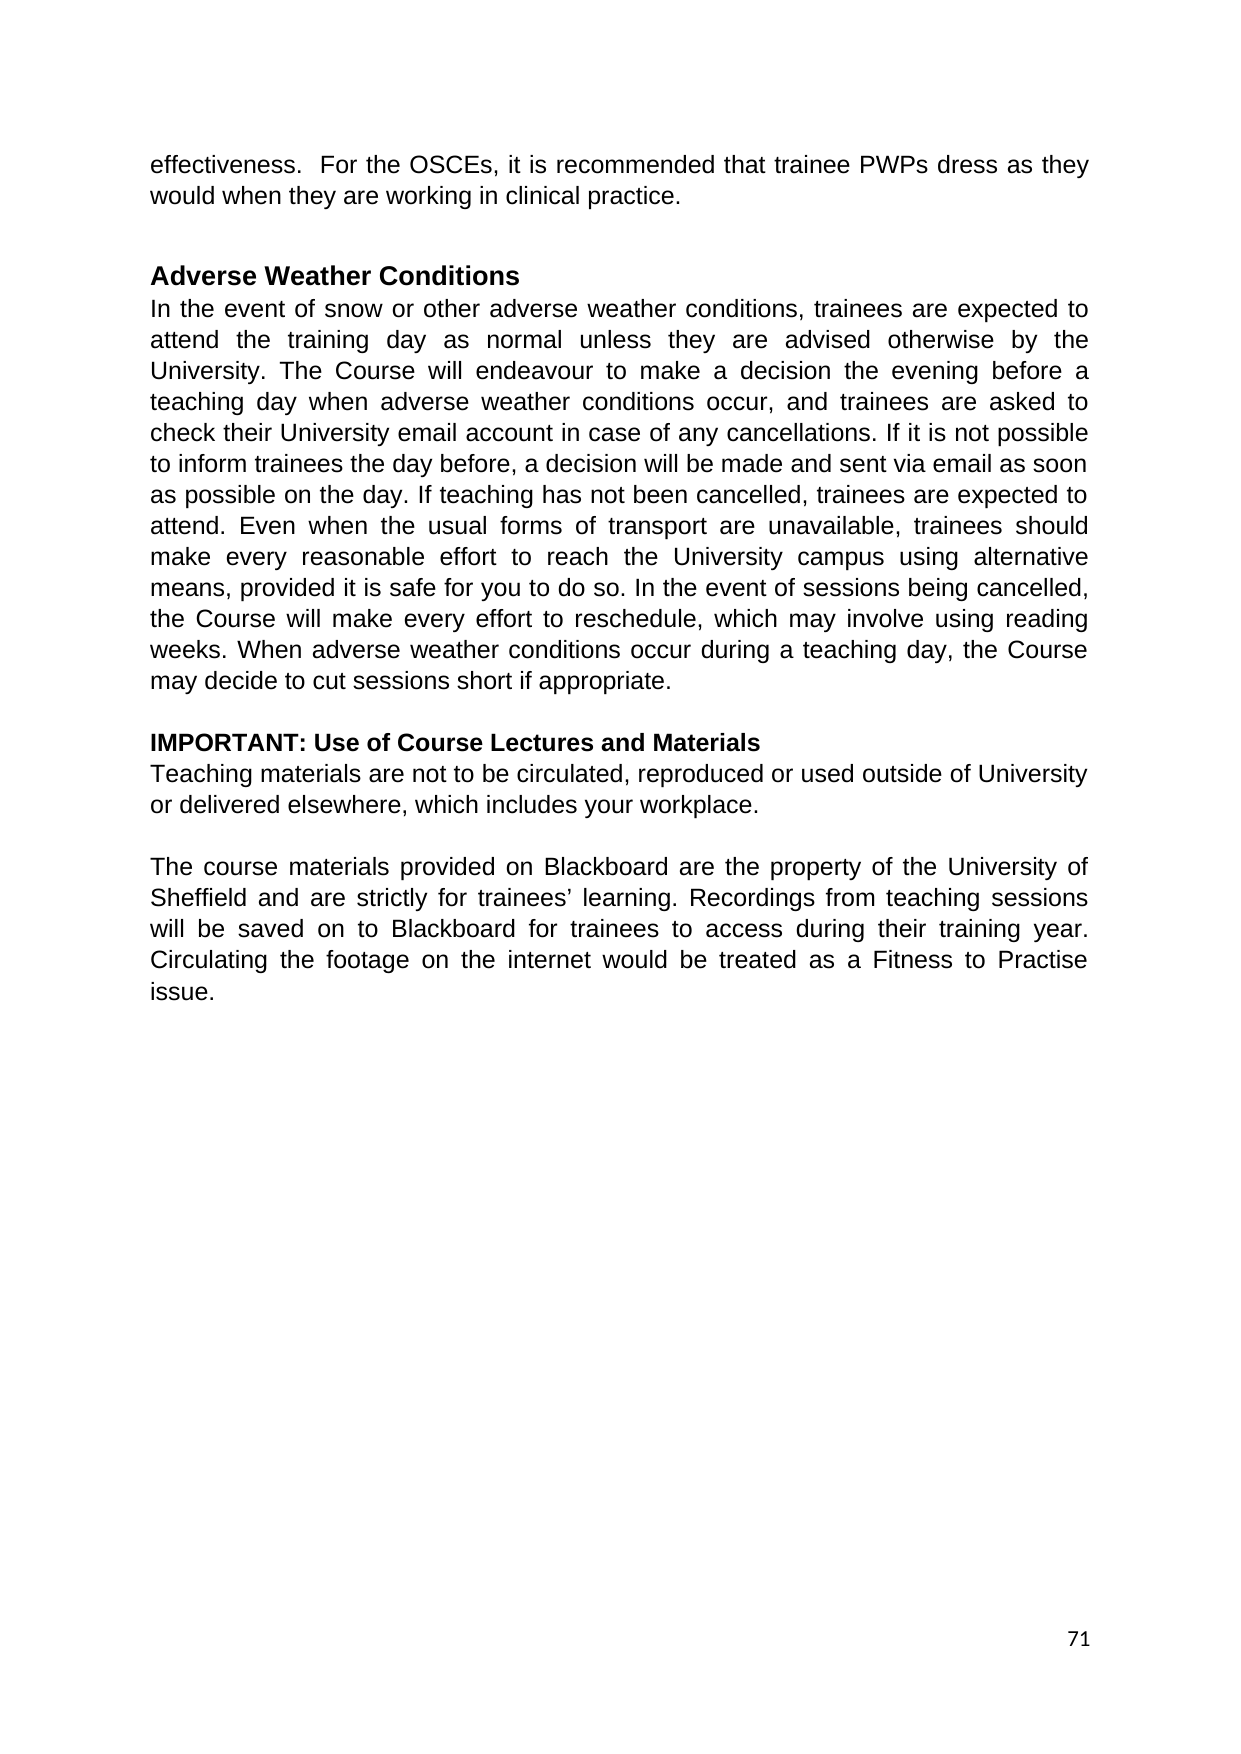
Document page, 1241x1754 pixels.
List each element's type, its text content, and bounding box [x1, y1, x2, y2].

text The course materials provided on Blackboard are the property of the University of Sheffield and are strictly for trainees’ learning. Recordings from teaching sessions will be saved on to Blackboard for trainees to access during their training year. Circulating the footage on the internet would be treated as a Fitness to Practise issue. [150, 852, 1090, 1005]
subtitle Adverse Weather Conditions [150, 260, 1090, 291]
text Teaching materials are not to be circulated, reproduced or used outside of University or delivered elsewhere, which includes your workplace. [150, 759, 1090, 819]
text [150, 150, 1090, 210]
text IMPORTANT: Use of Course Lectures and Materials [150, 728, 1090, 757]
text In the event of snow or other adverse weather conditions, trainees are expected to attend the training day as normal unless they are advised otherwise by the University. The Course will endeavour to make a decision the evening before a teaching day when adverse weather conditions occur, and trainees are asked to check their University email account in case of any cancellations. If it is not possible to inform trainees the day before, a decision will be made and sent via email as soon as possible on the day. If teaching has not been cancelled, trainees are expected to attend. Even when the usual forms of transport are unavailable, trainees should make every reasonable effort to reach the University campus using alternative means, provided it is safe for you to do so. In the event of sessions being cancelled, the Course will make every effort to reschedule, which may involve using reading weeks. When adverse weather conditions occur during a teaching day, the Course may decide to cut sessions short if appropriate. [150, 293, 1090, 695]
